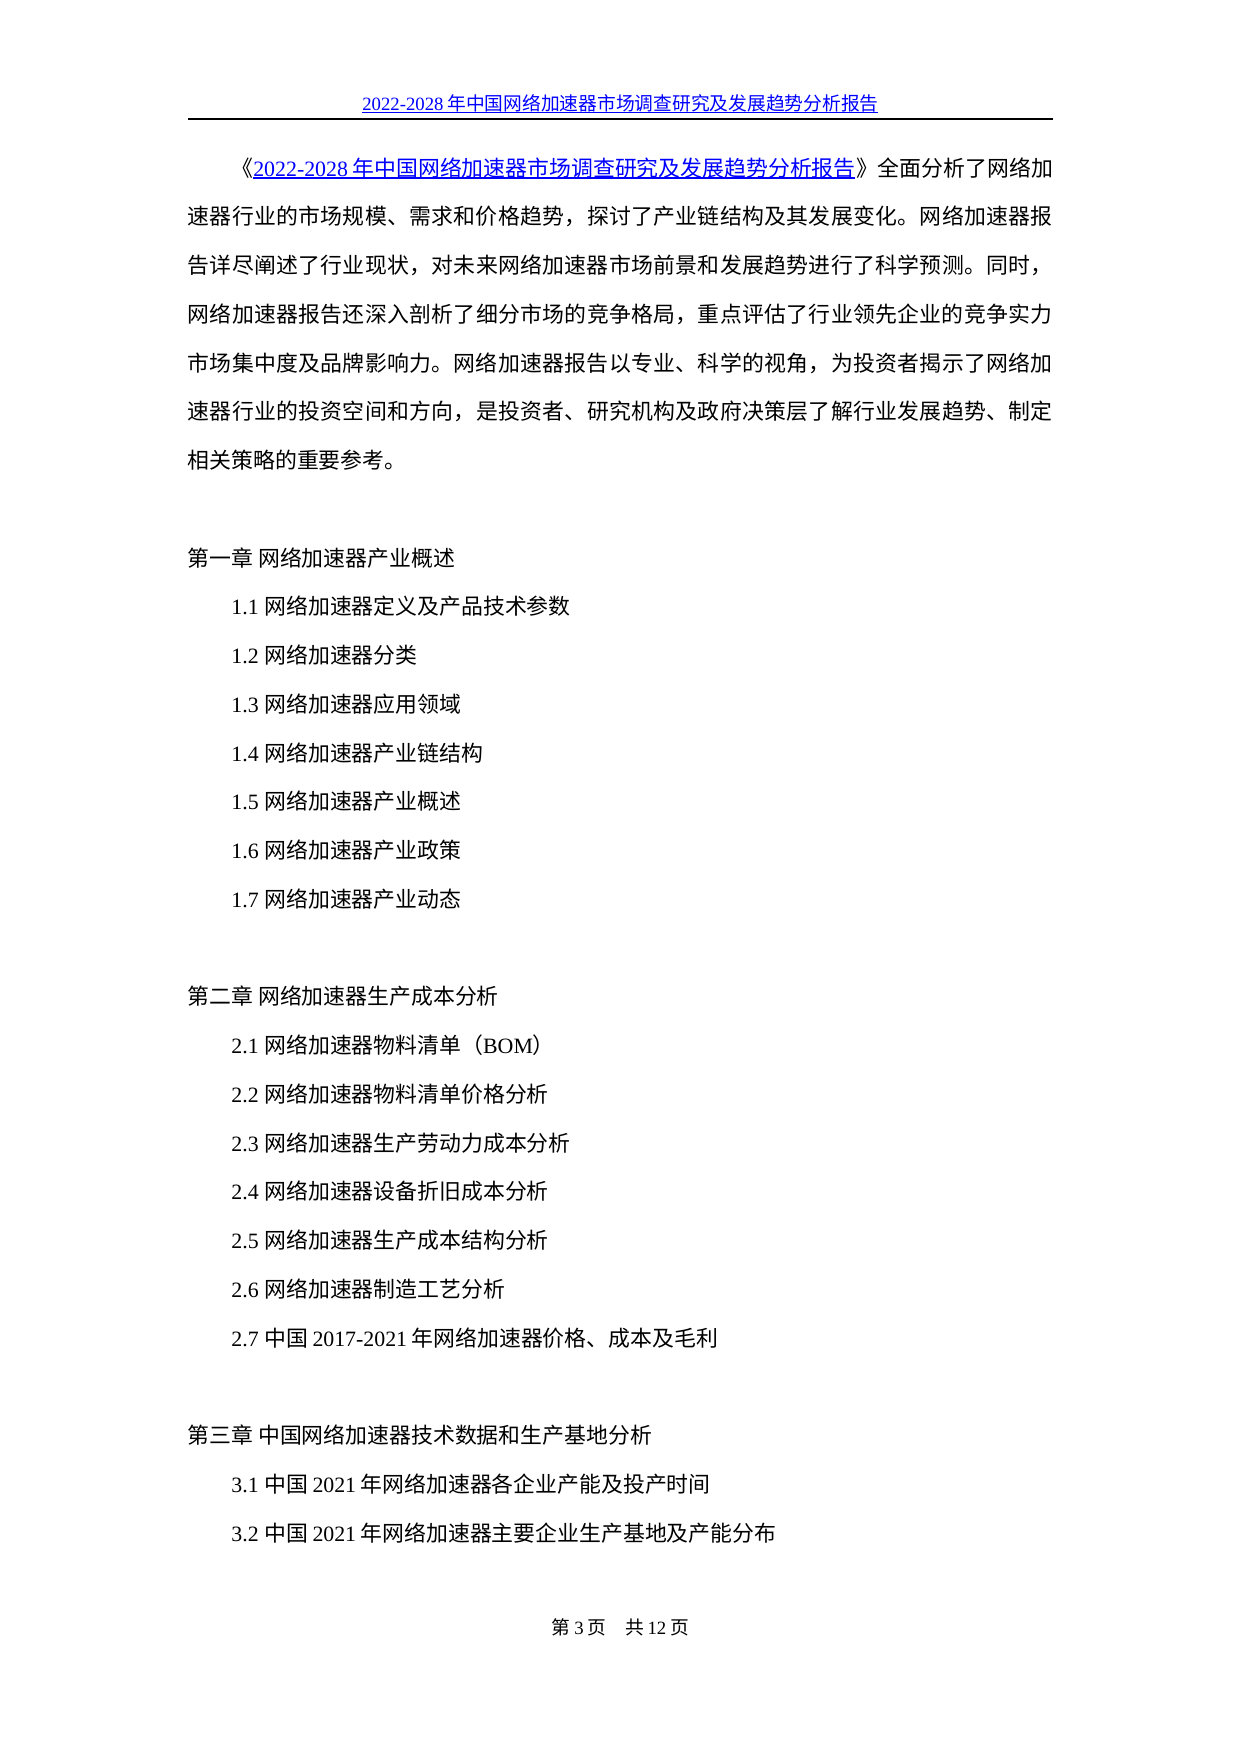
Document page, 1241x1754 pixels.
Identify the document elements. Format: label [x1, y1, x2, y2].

text [187, 150, 1053, 1548]
